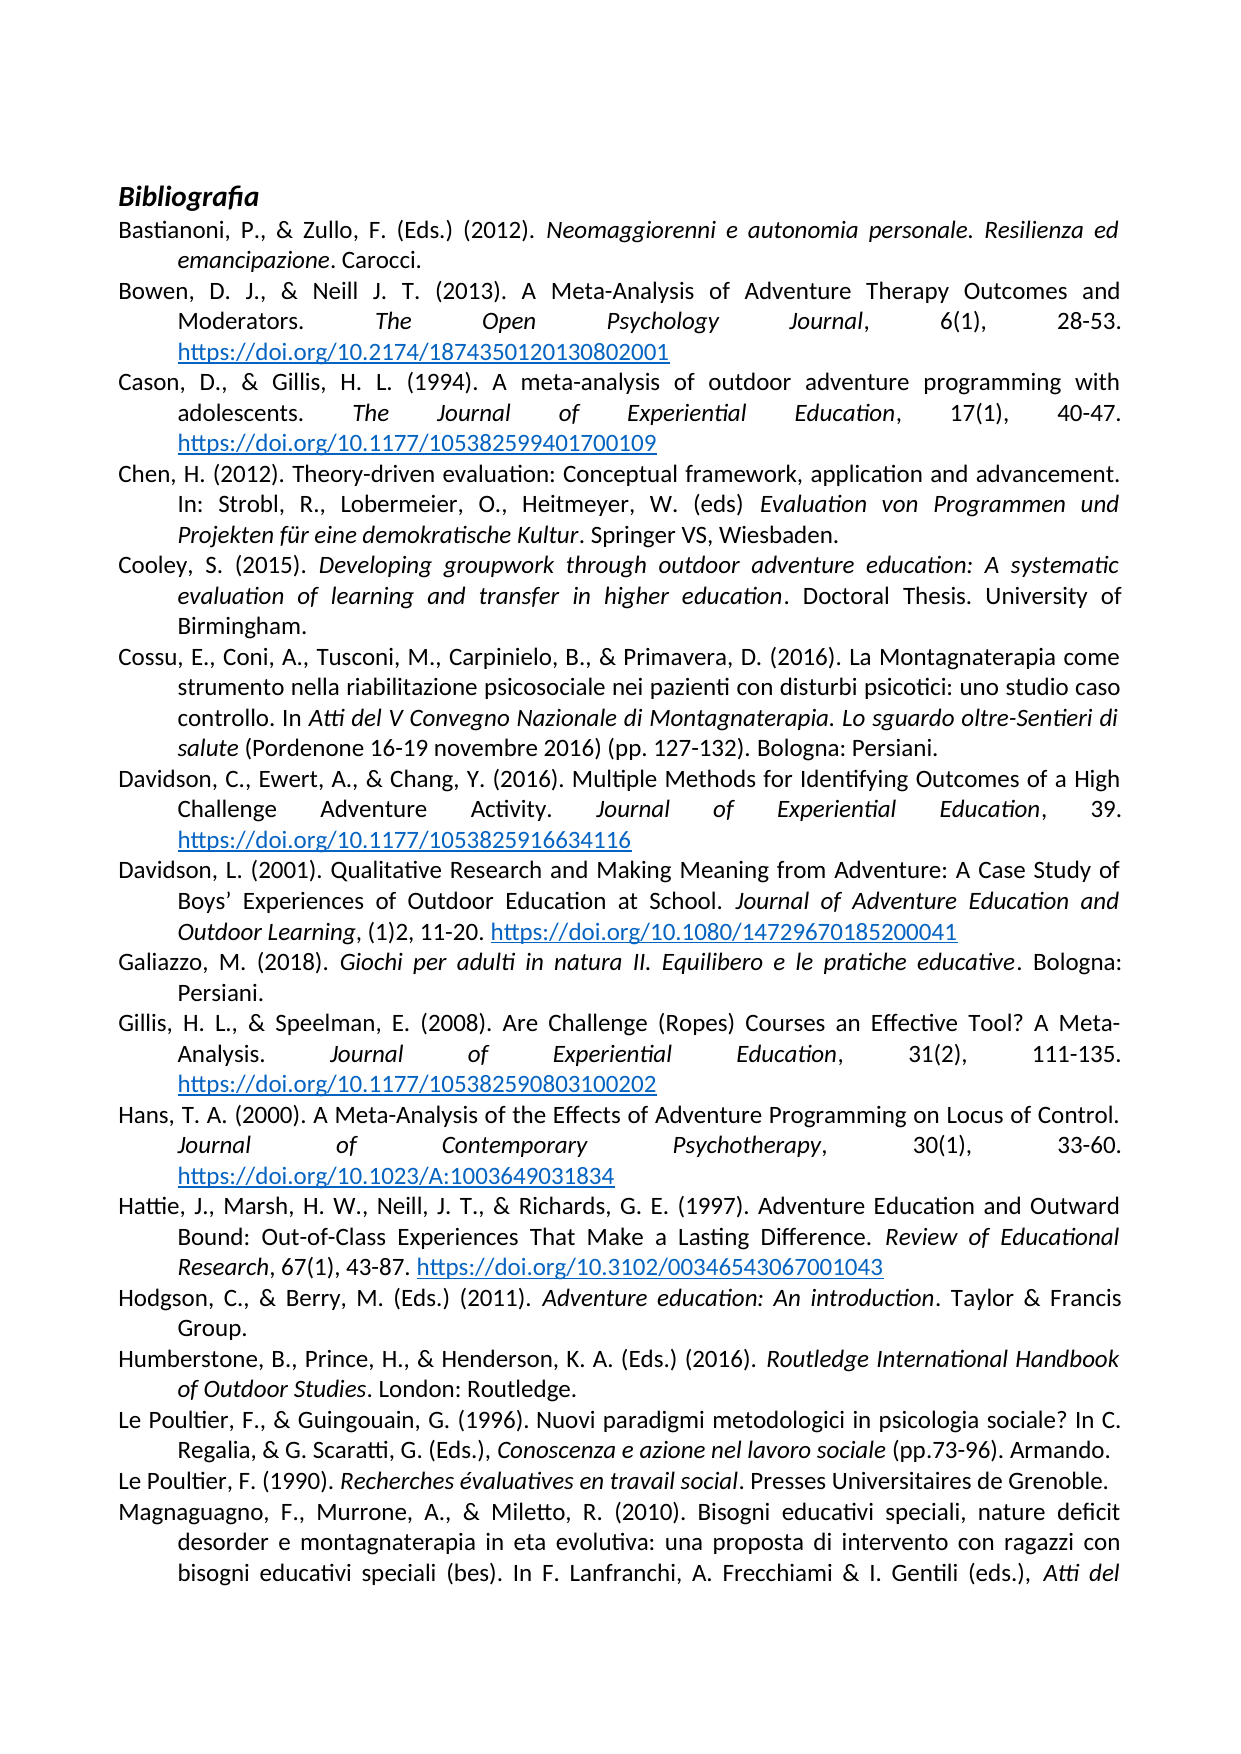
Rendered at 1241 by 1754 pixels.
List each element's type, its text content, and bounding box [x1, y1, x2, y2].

text Hattie, J., Marsh, H. W., Neill, J. T., & Richards, G. E. (1997). Adventure Education and Outward Bound: Out-of-Class Experiences That Make a Lasting Difference. Review of Educational Research, 67(1), 43-87. https://doi.org/10.3102/00346543067001043 [118, 1190, 1122, 1282]
text Cooley, S. (2015). Developing groupwork through outdoor adventure education: A systematic evaluation of learning and transfer in higher education. Doctoral Thesis. University of Birmingham. [118, 549, 1122, 641]
text Davidson, C., Ewert, A., & Chang, Y. (2016). Multiple Methods for Identifying Outcomes of a High Challenge Adventure Activity. Journal of Experiential Education, 39. https://doi.org/10.1177/1053825916634116 [118, 763, 1122, 855]
text Bowen, D. J., & Neill J. T. (2013). A Meta-Analysis of Adventure Therapy Outcomes and Moderators. The Open Psychology Journal, 6(1), 28-53. https://doi.org/10.2174/1874350120130802001 [118, 275, 1122, 366]
text Cossu, E., Coni, A., Tusconi, M., Carpinielo, B., & Primavera, D. (2016). La Montagnaterapia come strumento nella riabilitazione psicosociale nei pazienti con disturbi psicotici: uno studio caso controllo. In Atti del V Convegno Nazionale di Montagnaterapia. Lo sguardo oltre-Sentieri di salute (Pordenone 16-19 novembre 2016) (pp. 127-132). Bologna: Persiani. [118, 641, 1122, 763]
text Bibliografia [118, 178, 1122, 214]
text Humberstone, B., Prince, H., & Henderson, K. A. (Eds.) (2016). Routledge International Handbook of Outdoor Studies. London: Routledge. [118, 1343, 1122, 1404]
text Le Poultier, F., & Guingouain, G. (1996). Nuovi paradigmi metodologici in psicologia sociale? In C. Regalia, & G. Scaratti, G. (Eds.), Conoscenza e azione nel lavoro sociale (pp.73-96). Armando. [118, 1404, 1122, 1465]
text Hans, T. A. (2000). A Meta-Analysis of the Effects of Adventure Programming on Locus of Control. Journal of Contemporary Psychotherapy, 30(1), 33-60. https://doi.org/10.1023/A:1003649031834 [118, 1099, 1122, 1190]
text Chen, H. (2012). Theory-driven evaluation: Conceptual framework, application and advancement. In: Strobl, R., Lobermeier, O., Heitmeyer, W. (eds) Evaluation von Programmen und Projekten für eine demokratische Kultur. Springer VS, Wiesbaden. [118, 458, 1122, 549]
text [118, 1496, 1122, 1587]
text Galiazzo, M. (2018). Giochi per adulti in natura II. Equilibero e le pratiche educative. Bologna: Persiani. [118, 946, 1122, 1007]
text Davidson, L. (2001). Qualitative Research and Making Meaning from Adventure: A Case Study of Boys’ Experiences of Outdoor Education at School. Journal of Adventure Education and Outdoor Learning, (1)2, 11-20. https://doi.org/10.1080/14729670185200041 [118, 855, 1122, 946]
text Hodgson, C., & Berry, M. (Eds.) (2011). Adventure education: An introduction. Taylor & Francis Group. [118, 1282, 1122, 1343]
text Gillis, H. L., & Speelman, E. (2008). Are Challenge (Ropes) Courses an Effective Tool? A Meta-Analysis. Journal of Experiential Education, 31(2), 111-135. https://doi.org/10.1177/105382590803100202 [118, 1007, 1122, 1099]
text Le Poultier, F. (1990). Recherches évaluatives en travail social. Presses Universitaires de Grenoble. [118, 1465, 1122, 1496]
text Bastianoni, P., & Zullo, F. (Eds.) (2012). Neomaggiorenni e autonomia personale. Resilienza ed emancipazione. Carocci. [118, 214, 1122, 275]
text Cason, D., & Gillis, H. L. (1994). A meta-analysis of outdoor adventure programming with adolescents. The Journal of Experiential Education, 17(1), 40-47. https://doi.org/10.1177/105382599401700109 [118, 366, 1122, 458]
